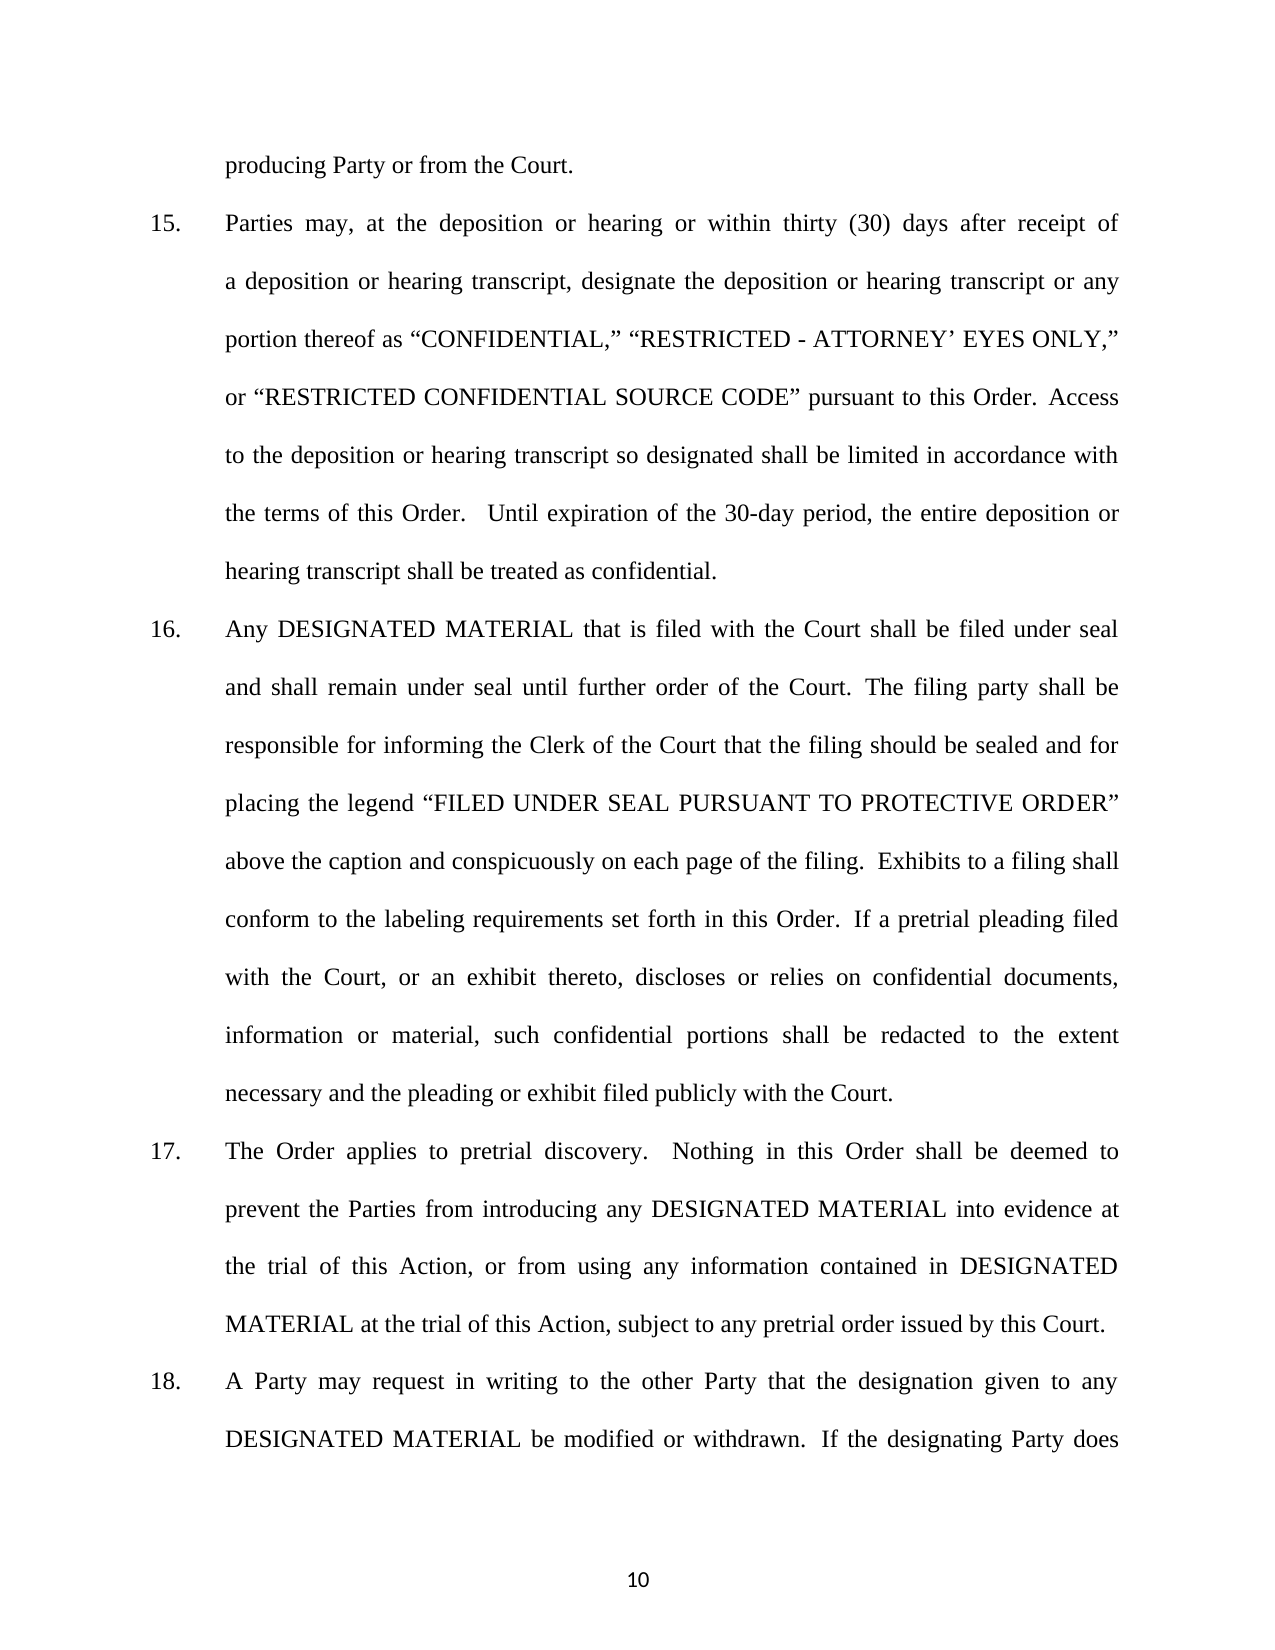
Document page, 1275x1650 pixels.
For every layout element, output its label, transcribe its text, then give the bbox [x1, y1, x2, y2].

list Any DESIGNATED MATERIAL that is filed with the Court shall be filed under seal and shall remain under seal until further order of the Court. The filing party shall be responsible for informing the Clerk of the Court that the filing should be sealed and for placing the legend “FILED UNDER SEAL PURSUANT TO PROTECTIVE ORDER” above the caption and conspicuously on each page of the filing. Exhibits to a filing shall conform to the labeling requirements set forth in this Order. If a pretrial pleading filed with the Court, or an exhibit thereto, discloses or relies on confidential documents, information or material, such confidential portions shall be redacted to the extent necessary and the pleading or exhibit filed publicly with the Court. [150, 614, 1119, 1107]
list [150, 150, 1119, 179]
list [150, 1366, 1119, 1453]
list The Order applies to pretrial discovery. Nothing in this Order shall be deemed to prevent the Parties from introducing any DESIGNATED MATERIAL into evidence at the trial of this Action, or from using any information contained in DESIGNATED MATERIAL at the trial of this Action, subject to any pretrial order issued by this Court. [150, 1136, 1119, 1338]
list Parties may, at the deposition or hearing or within thirty (30) days after receipt of a deposition or hearing transcript, designate the deposition or hearing transcript or any portion thereof as “CONFIDENTIAL,” “RESTRICTED - ATTORNEY’ EYES ONLY,” or “RESTRICTED CONFIDENTIAL SOURCE CODE” pursuant to this Order. Access to the deposition or hearing transcript so designated shall be limited in accordance with the terms of this Order. Until expiration of the 30-day period, the entire deposition or hearing transcript shall be treated as confidential. [150, 208, 1119, 585]
